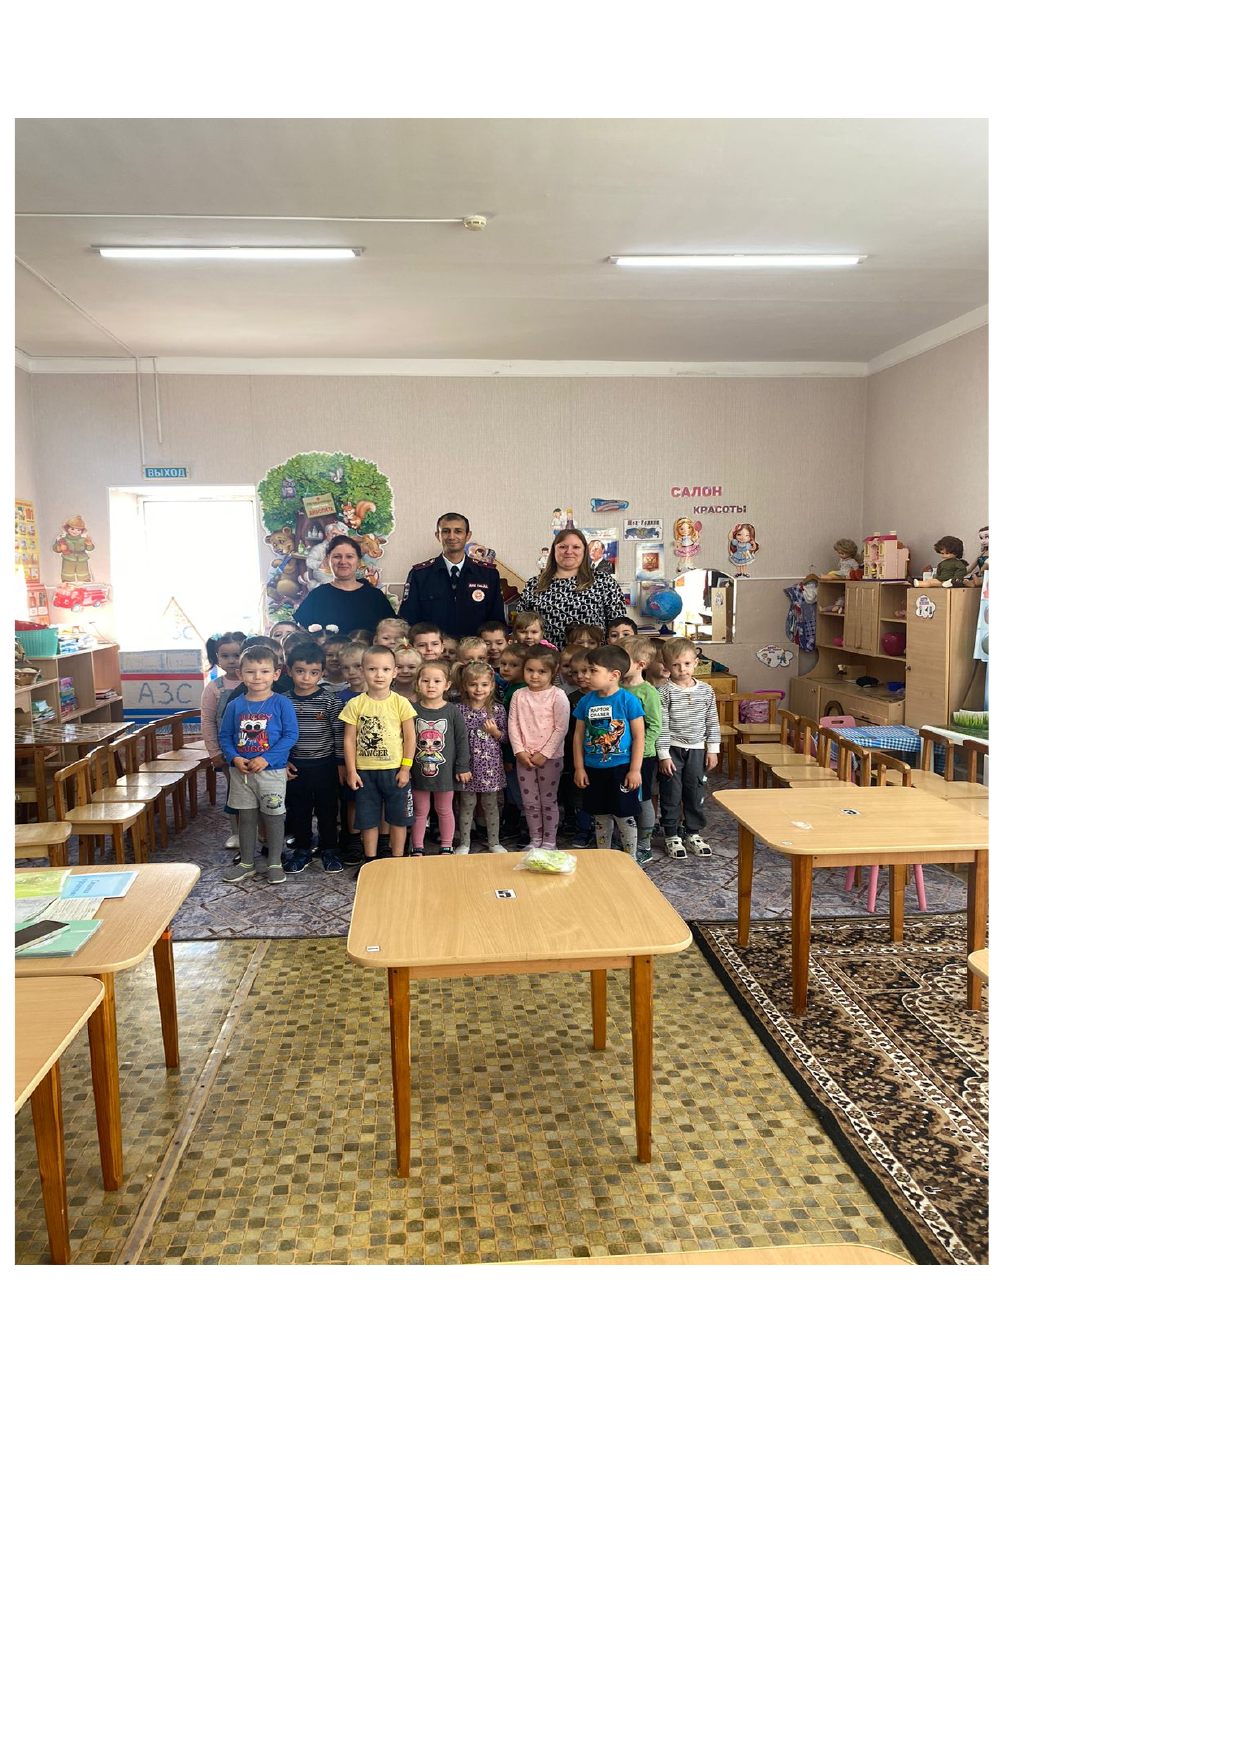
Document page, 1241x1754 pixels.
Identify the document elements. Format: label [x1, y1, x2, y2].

picture [14, 118, 989, 1265]
